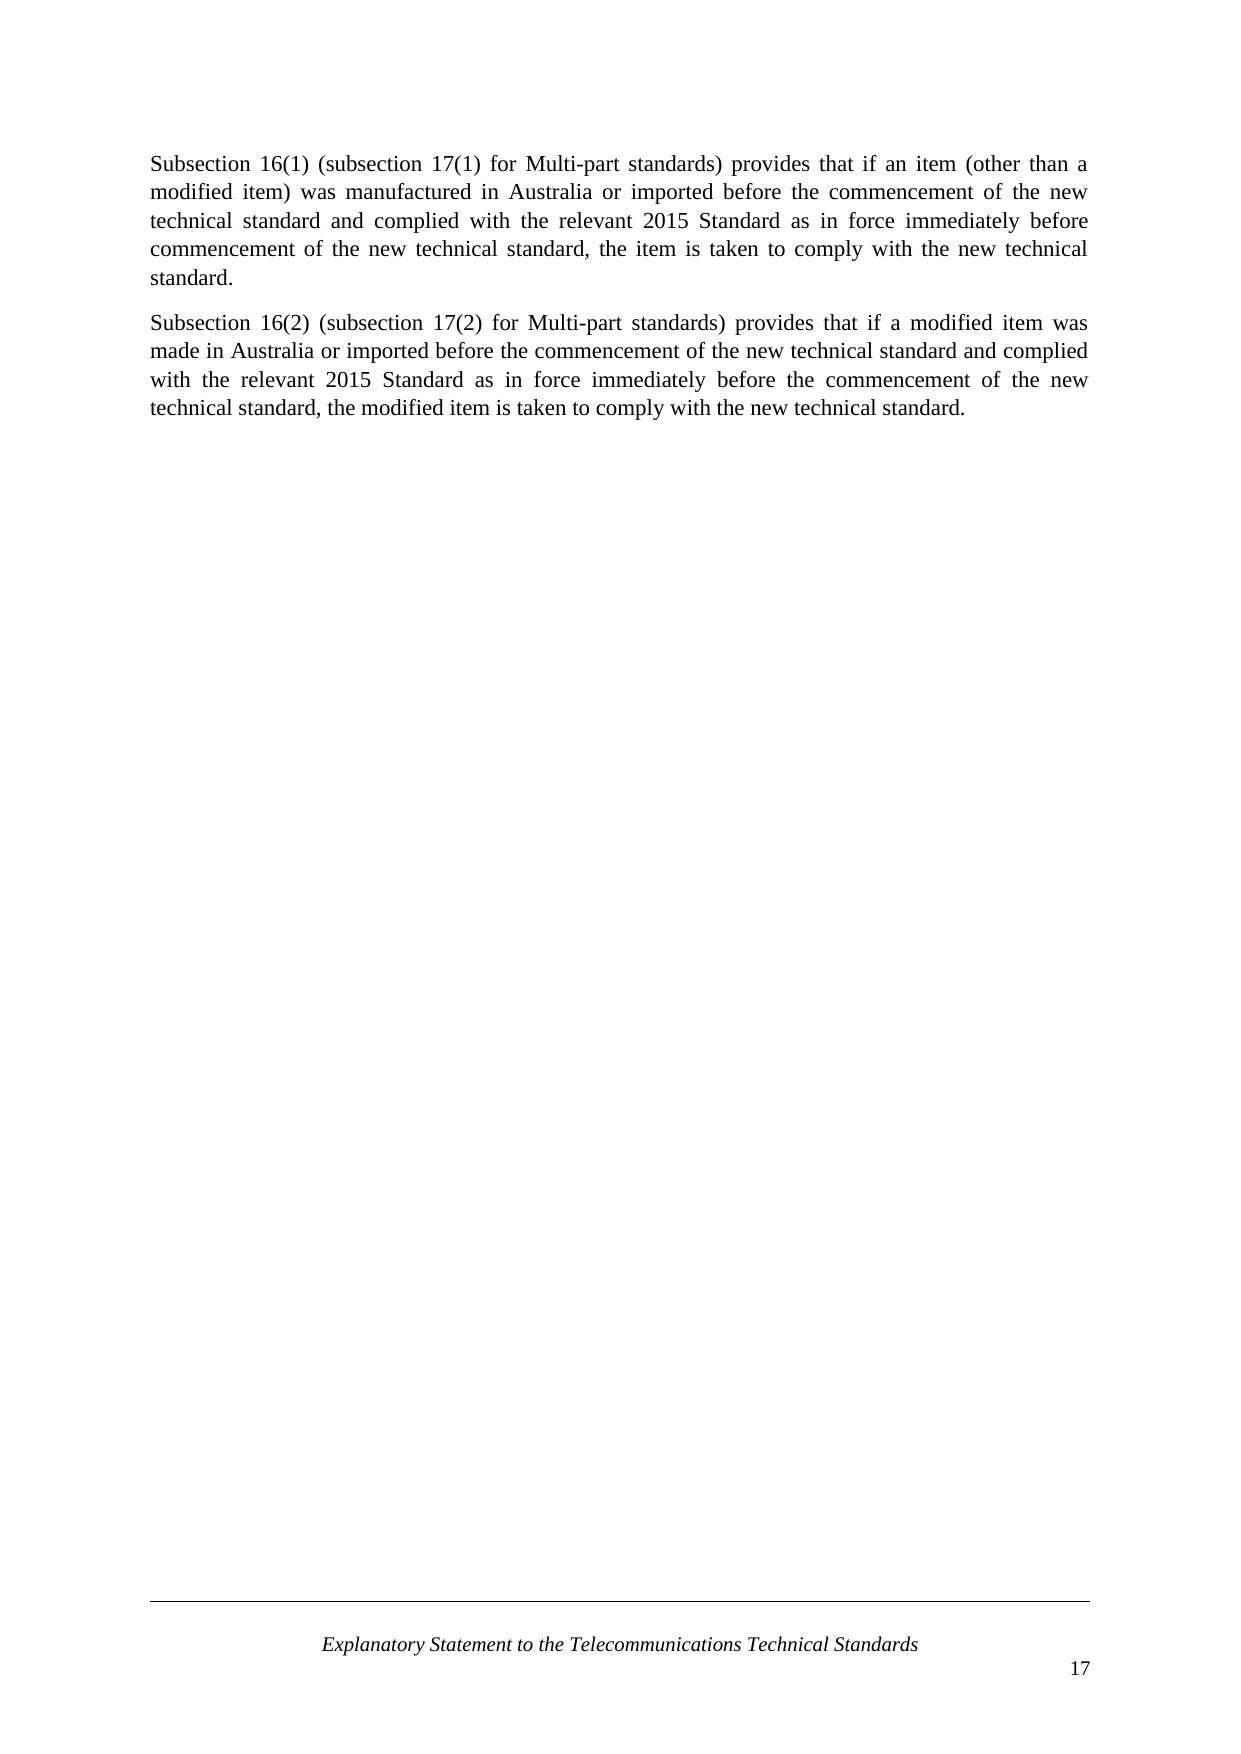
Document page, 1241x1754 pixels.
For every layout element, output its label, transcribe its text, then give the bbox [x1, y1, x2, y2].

text Subsection 16(1) (subsection 17(1) for Multi-part standards) provides that if an item (other than a modified item) was manufactured in Australia or imported before the commencement of the new technical standard and complied with the relevant 2015 Standard as in force immediately before commencement of the new technical standard, the item is taken to comply with the new technical standard. [150, 150, 1090, 290]
text Subsection 16(2) (subsection 17(2) for Multi-part standards) provides that if a modified item was made in Australia or imported before the commencement of the new technical standard and complied with the relevant 2015 Standard as in force immediately before the commencement of the new technical standard, the modified item is taken to comply with the new technical standard. [150, 309, 1090, 421]
